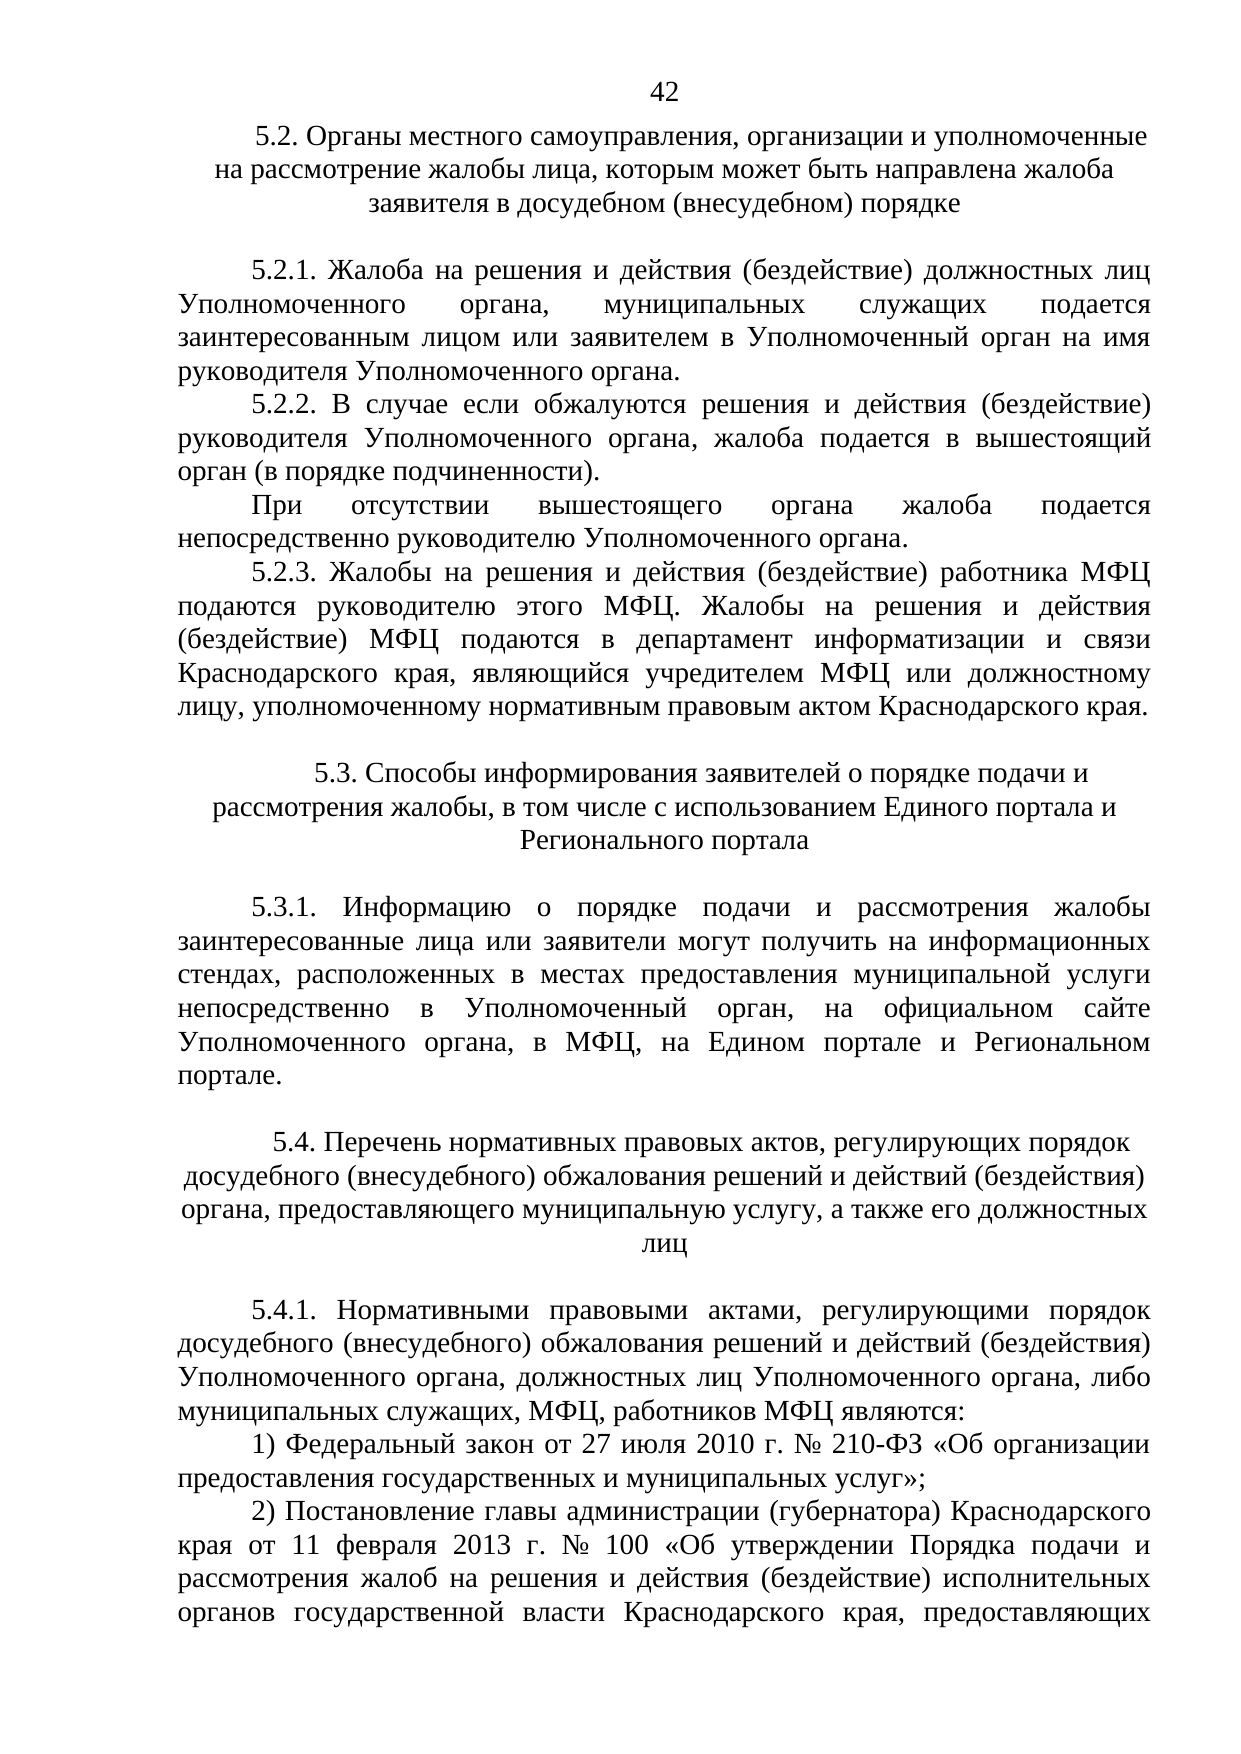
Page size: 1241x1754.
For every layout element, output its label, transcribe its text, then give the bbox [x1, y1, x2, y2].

text 5.4.1. Нормативными правовыми актами, регулирующими порядок досудебного (внесудебного) обжалования решений и действий (бездействия) Уполномоченного органа, должностных лиц Уполномоченного органа, либо муниципальных служащих, МФЦ, работников МФЦ являются: [177, 1292, 1152, 1426]
text 5.2. Органы местного самоуправления, организации и уполномоченные на рассмотрение жалобы лица, которым может быть направлена жалоба заявителя в досудебном (внесудебном) порядке [177, 118, 1152, 219]
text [177, 1493, 1152, 1627]
text 5.2.2. В случае если обжалуются решения и действия (бездействие) руководителя Уполномоченного органа, жалоба подается в вышестоящий орган (в порядке подчиненности). [177, 386, 1152, 487]
text 5.2.1. Жалоба на решения и действия (бездействие) должностных лиц Уполномоченного органа, муниципальных служащих подается заинтересованным лицом или заявителем в Уполномоченный орган на имя руководителя Уполномоченного органа. [177, 252, 1152, 386]
text 5.2.3. Жалобы на решения и действия (бездействие) работника МФЦ подаются руководителю этого МФЦ. Жалобы на решения и действия (бездействие) МФЦ подаются в департамент информатизации и связи Краснодарского края, являющийся учредителем МФЦ или должностному лицу, уполномоченному нормативным правовым актом Краснодарского края. [177, 554, 1152, 722]
text При отсутствии вышестоящего органа жалоба подается непосредственно руководителю Уполномоченного органа. [177, 487, 1152, 554]
text 5.3.1. Информацию о порядке подачи и рассмотрения жалобы заинтересованные лица или заявители могут получить на информационных стендах, расположенных в местах предоставления муниципальной услуги непосредственно в Уполномоченный орган, на официальном сайте Уполномоченного органа, в МФЦ, на Едином портале и Региональном портале. [177, 889, 1152, 1091]
text 5.3. Способы информирования заявителей о порядке подачи и рассмотрения жалобы, в том числе с использованием Единого портала и Регионального портала [177, 755, 1152, 856]
text 1) Федеральный закон от 27 июля 2010 г. № 210-ФЗ «Об организации предоставления государственных и муниципальных услуг»; [177, 1426, 1152, 1493]
text 5.4. Перечень нормативных правовых актов, регулирующих порядок досудебного (внесудебного) обжалования решений и действий (бездействия) органа, предоставляющего муниципальную услугу, а также его должностных лиц [177, 1124, 1152, 1258]
